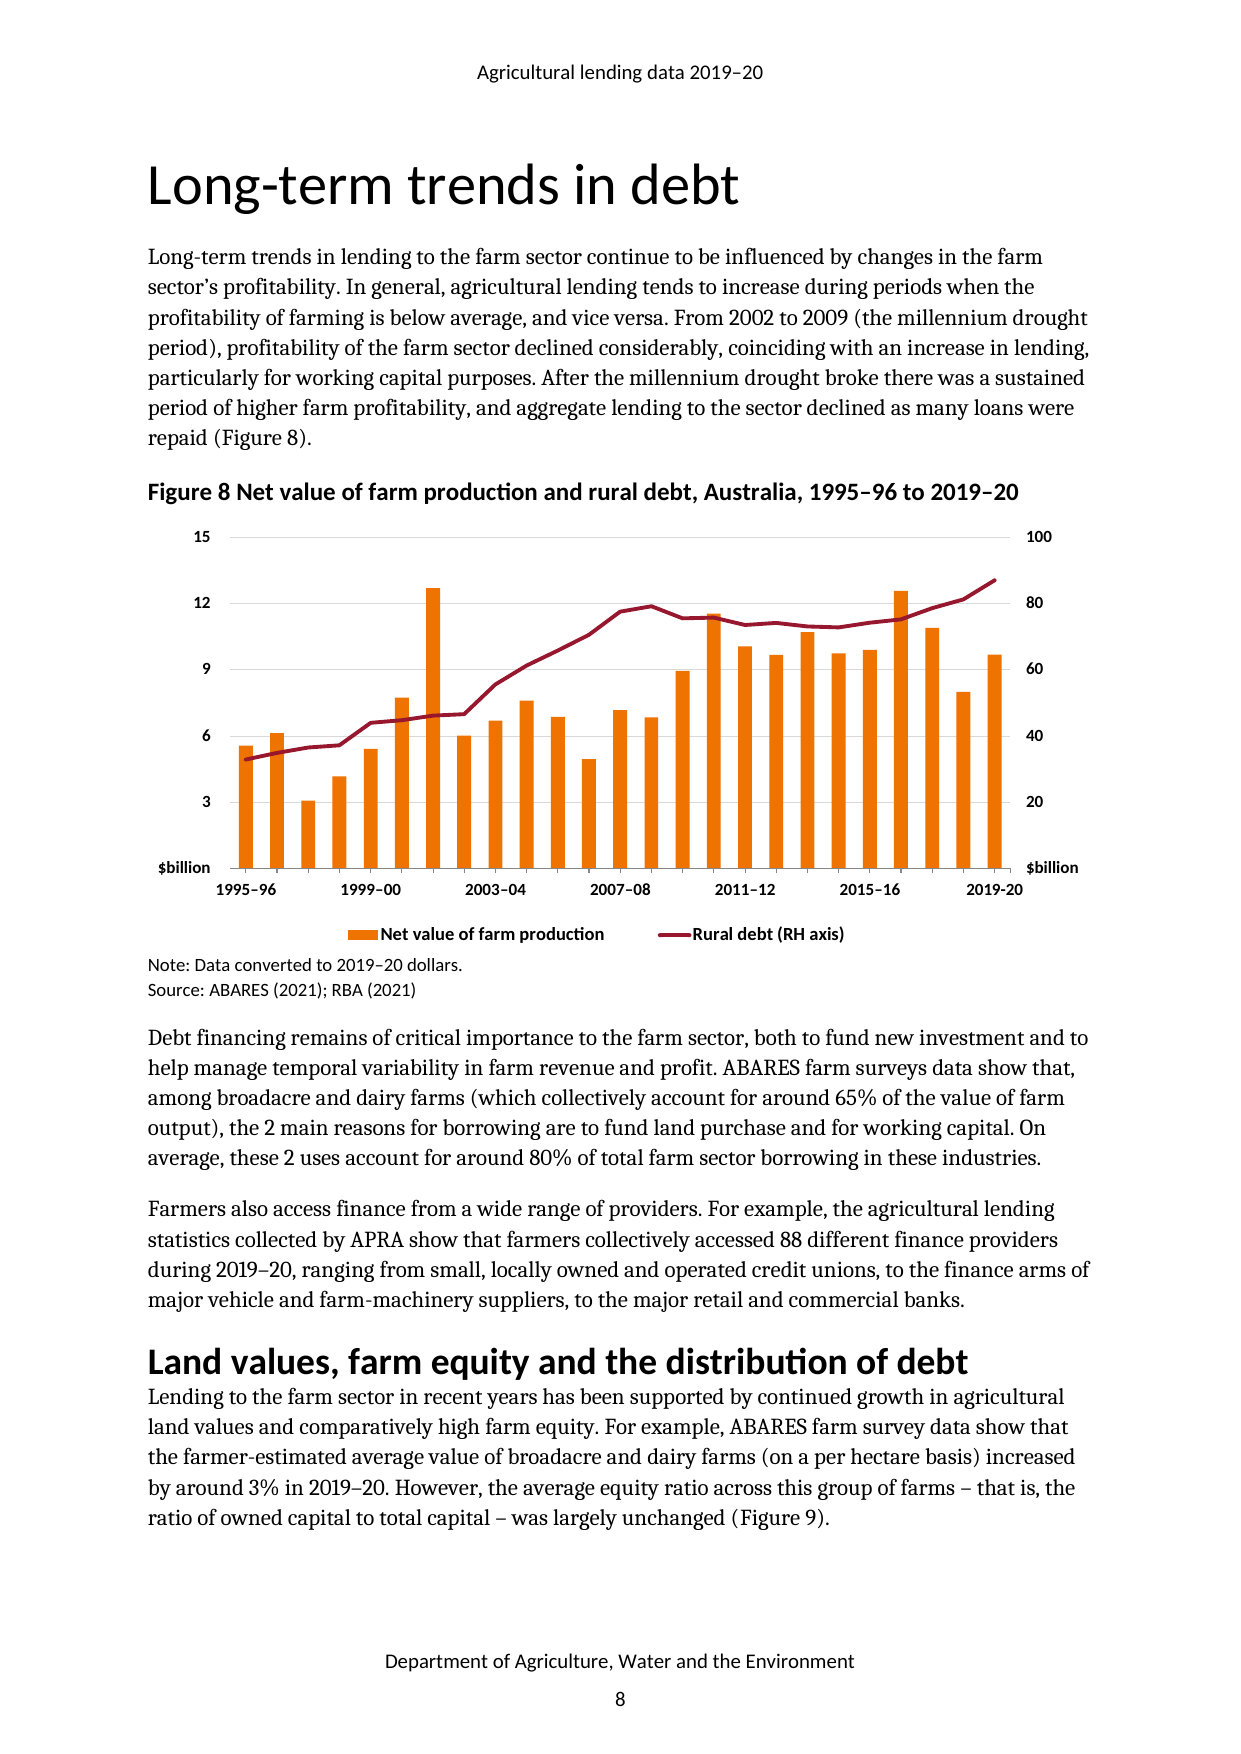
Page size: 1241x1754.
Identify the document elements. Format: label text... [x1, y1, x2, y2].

subtitle Land values, farm equity and the distribution of debt [148, 1338, 1092, 1384]
text Farmers also access finance from a wide range of providers. For example, the agricultural lending statistics collected by APRA show that farmers collectively accessed 88 different finance providers during 2019–20, ranging from small, locally owned and operated credit unions, to the finance arms of major vehicle and farm-machinery suppliers, to the major retail and commercial banks. [148, 1196, 1092, 1313]
subtitle Long-term trends in debt [148, 148, 1092, 219]
text Long-term trends in lending to the farm sector continue to be influenced by changes in the farm sector’s profitability. In general, agricultural lending tends to increase during periods when the profitability of farming is below average, and vice versa. From 2002 to 2009 (the millennium drought period), profitability of the farm sector declined considerably, coinciding with an increase in lending, particularly for working capital purposes. After the millennium drought broke there was a sustained period of higher farm profitability, and aggregate lending to the sector declined as many loans were repaid (Figure 8). [148, 244, 1092, 452]
text Lending to the farm sector in recent years has been supported by continued growth in agricultural land values and comparatively high farm equity. For example, ABARES farm survey data show that the farmer-estimated average value of broadacre and dairy farms (on a per hectare basis) increased by around 3% in 2019–20. However, the average equity ratio across this group of farms – that is, the ratio of owned capital to total capital – was largely unchanged (Figure 9). [148, 1384, 1092, 1531]
text Note: Data converted to 2019–20 dollars. [148, 953, 1092, 976]
text Source: ABARES (2021); RBA (2021) [148, 978, 1092, 1001]
text Debt financing remains of critical importance to the farm sector, both to fund new investment and to help manage temporal variability in farm revenue and profit. ABARES farm surveys data show that, among broadacre and dairy farms (which collectively account for around 65% of the value of farm output), the 2 main reasons for borrowing are to fund land purchase and for working capital. On average, these 2 uses account for around 80% of total farm sector borrowing in these industries. [148, 1024, 1092, 1172]
